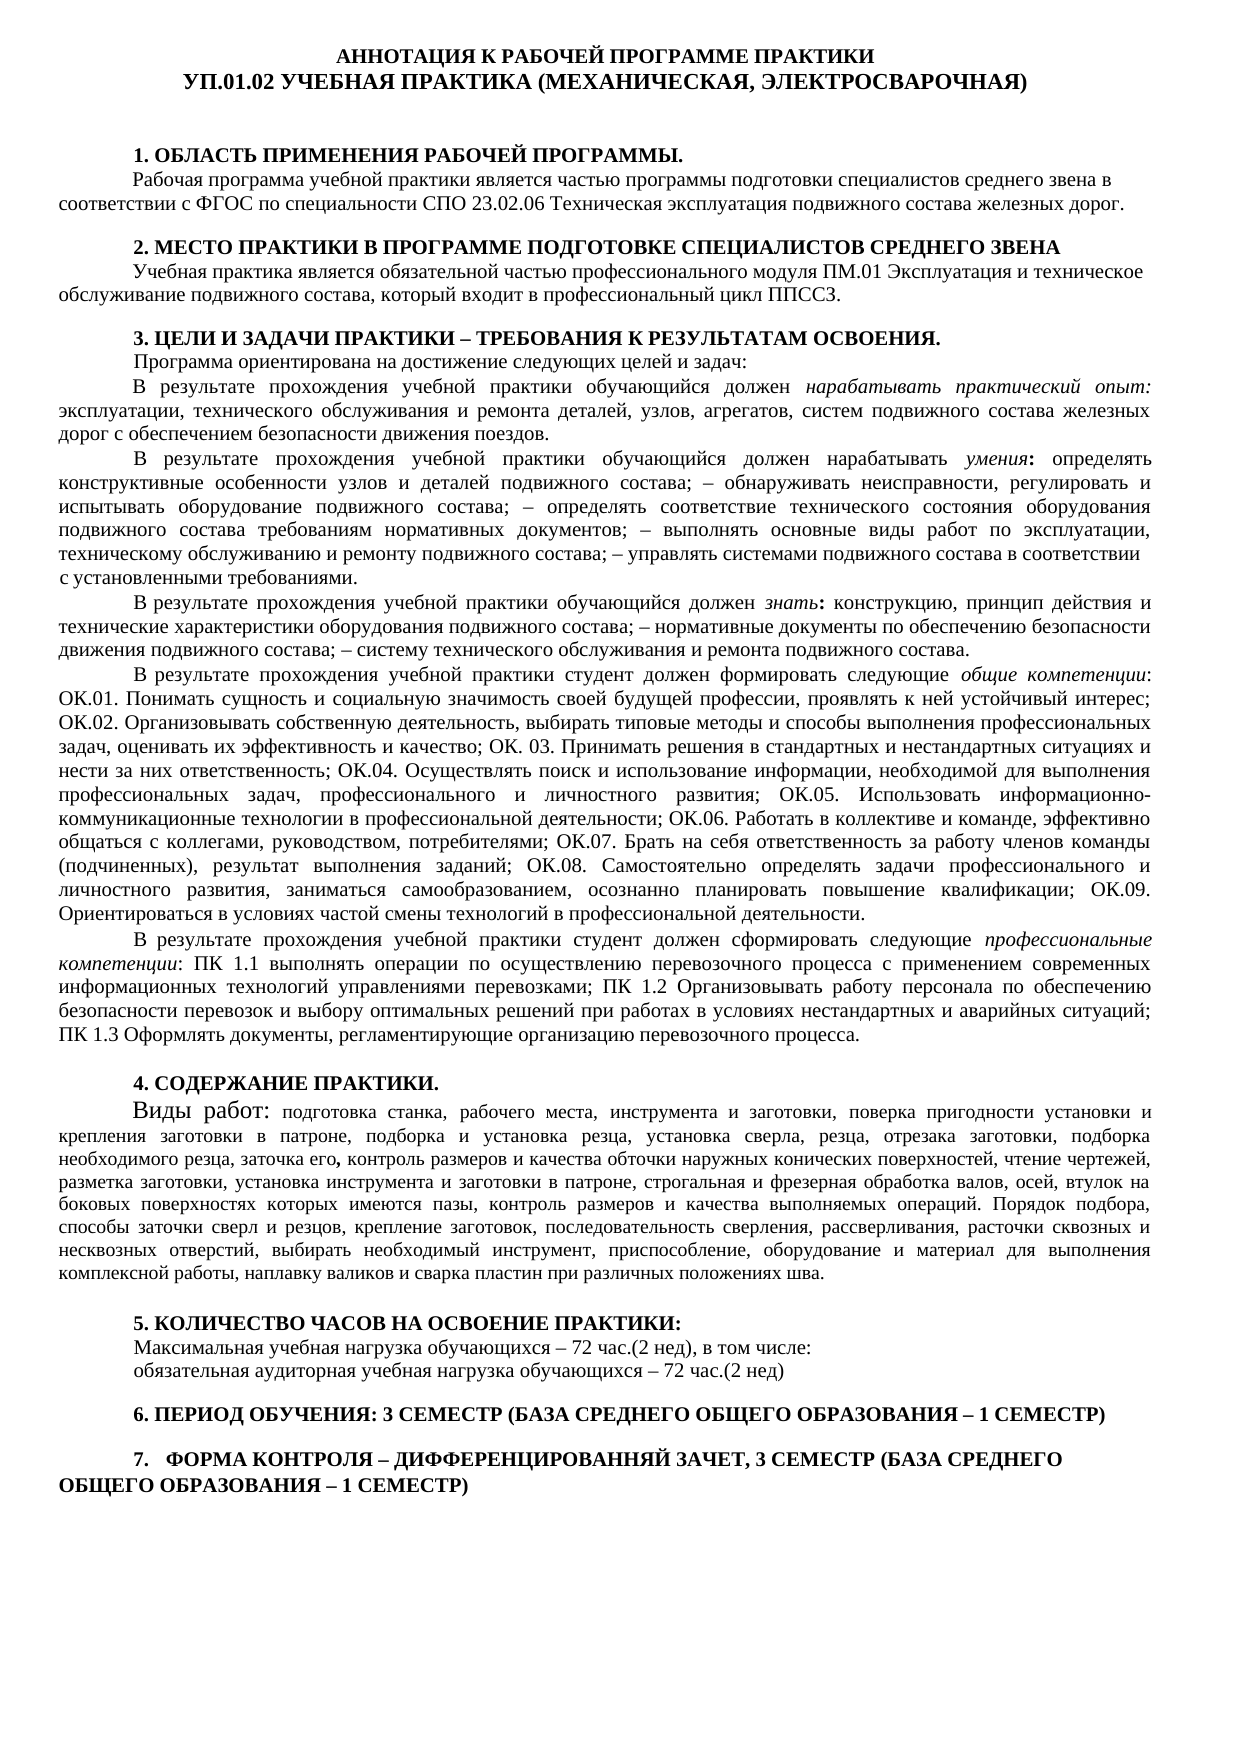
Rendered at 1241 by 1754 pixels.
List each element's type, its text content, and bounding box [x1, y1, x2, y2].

list результате прохождения учебной практики студент должен сформировать следующие профессиональные компетенции: ПК 1.1 выполнять операции по осуществлению перевозочного процесса с применением современных информационных технологий управлениями перевозками; ПК 1.2 Организовывать работу персонала по обеспечению безопасности перевозок и выбору оптимальных решений при работах в условиях нестандартных и аварийных ситуаций; ПК 1.3 Оформлять документы, регламентирующие организацию перевозочного процесса. [58, 927, 1152, 1046]
text Программа ориентирована на достижение следующих целей и задач: [133, 350, 1152, 374]
list ПЕРИОД ОБУЧЕНИЯ: 3 СЕМЕСТР (БАЗА СРЕДНЕГО ОБЩЕГО ОБРАЗОВАНИЯ – 1 СЕМЕСТР) [133, 1402, 1152, 1426]
list установленными требованиями. [59, 565, 1152, 589]
text Виды работ: подготовка станка, рабочего места, инструмента и заготовки, поверка пригодности установки и крепления заготовки в патроне, подборка и установка резца, установка сверла, резца, отрезака заготовки, подборка необходимого резца, заточка его, контроль размеров и качества обточки наружных конических поверхностей, чтение чертежей, разметка заготовки, установка инструмента и заготовки в патроне, строгальная и фрезерная обработка валов, осей, втулок на боковых поверхностях которых имеются пазы, контроль размеров и качества выполняемых операций. Порядок подбора, способы заточки сверл и резцов, крепление заготовок, последовательность сверления, рассверливания, расточки сквозных и несквозных отверстий, выбирать необходимый инструмент, приспособление, оборудование и материал для выполнения комплексной работы, наплавку валиков и сварка пластин при различных положениях шва. [58, 1095, 1152, 1284]
list результате прохождения учебной практики обучающийся должен знать: конструкцию, принцип действия и технические характеристики оборудования подвижного состава; – нормативные документы по обеспечению безопасности движения подвижного состава; – систему технического обслуживания и ремонта подвижного состава. [58, 590, 1152, 661]
list ФОРМА КОНТРОЛЯ – ДИФФЕРЕНЦИРОВАННЯЙ ЗАЧЕТ, 3 СЕМЕСТР (БАЗА СРЕДНЕГО ОБЩЕГО ОБРАЗОВАНИЯ – 1 СЕМЕСТР) [58, 1447, 1152, 1497]
text Максимальная учебная нагрузка обучающихся – 72 час.(2 нед), в том числе: обязательная аудиторная учебная нагрузка обучающихся – 72 час.(2 нед) [133, 1336, 812, 1382]
text В результате прохождения учебной практики обучающийся должен нарабатывать практический опыт: эксплуатации, технического обслуживания и ремонта деталей, узлов, агрегатов, систем подвижного состава железных дорог с обеспечением безопасности движения поездов. [58, 374, 1152, 445]
list КОЛИЧЕСТВО ЧАСОВ НА ОСВОЕНИЕ ПРАКТИКИ: [133, 1311, 1152, 1335]
list ОБЛАСТЬ ПРИМЕНЕНИЯ РАБОЧЕЙ ПРОГРАММЫ. [133, 143, 1152, 167]
text Учебная практика является обязательной частью профессионального модуля ПМ.01 Эксплуатация и техническое обслуживание подвижного состава, который входит в профессиональный цикл ППССЗ. [58, 259, 1152, 306]
list МЕСТО ПРАКТИКИ В ПРОГРАММЕ ПОДГОТОВКЕ СПЕЦИАЛИСТОВ СРЕДНЕГО ЗВЕНА [133, 235, 1152, 259]
list ЦЕЛИ И ЗАДАЧИ ПРАКТИКИ – ТРЕБОВАНИЯ К РЕЗУЛЬТАТАМ ОСВОЕНИЯ. [133, 326, 1152, 350]
text АННОТАЦИЯ К РАБОЧЕЙ ПРОГРАММЕ ПРАКТИКИ [58, 44, 1152, 68]
list результате прохождения учебной практики студент должен формировать следующие общие компетенции: ОК.01. Понимать сущность и социальную значимость своей будущей профессии, проявлять к ней устойчивый интерес; ОК.02. Организовывать собственную деятельность, выбирать типовые методы и способы выполнения профессиональных задач, оценивать их эффективность и качество; ОК. 03. Принимать решения в стандартных и нестандартных ситуациях и нести за них ответственность; ОК.04. Осуществлять поиск и использование информации, необходимой для выполнения профессиональных задач, профессионального и личностного развития; ОК.05. Использовать информационно-коммуникационные технологии в профессиональной деятельности; ОК.06. Работать в коллективе и команде, эффективно общаться с коллегами, руководством, потребителями; ОК.07. Брать на себя ответственность за работу членов команды (подчиненных), результат выполнения заданий; ОК.08. Самостоятельно определять задачи профессионального и личностного развития, заниматься самообразованием, осознанно планировать повышение квалификации; ОК.09. Ориентироваться в условиях частой смены технологий в профессиональной деятельности. [58, 663, 1152, 925]
list СОДЕРЖАНИЕ ПРАКТИКИ. [133, 1071, 1152, 1094]
text Рабочая программа учебной практики является частью программы подготовки специалистов среднего звена в соответствии с ФГОС по специальности СПО 23.02.06 Техническая эксплуатация подвижного состава железных дорог. [58, 168, 1152, 215]
text УП.01.02 УЧЕБНАЯ ПРАКТИКА (МЕХАНИЧЕСКАЯ, ЭЛЕКТРОСВАРОЧНАЯ) [58, 68, 1152, 95]
list результате прохождения учебной практики обучающийся должен нарабатывать умения: определять конструктивные особенности узлов и деталей подвижного состава; – обнаруживать неисправности, регулировать и испытывать оборудование подвижного состава; – определять соответствие технического состояния оборудования подвижного состава требованиям нормативных документов; – выполнять основные виды работ по эксплуатации, техническому обслуживанию и ремонту подвижного состава; – управлять системами подвижного состава в соответствии [58, 447, 1152, 565]
